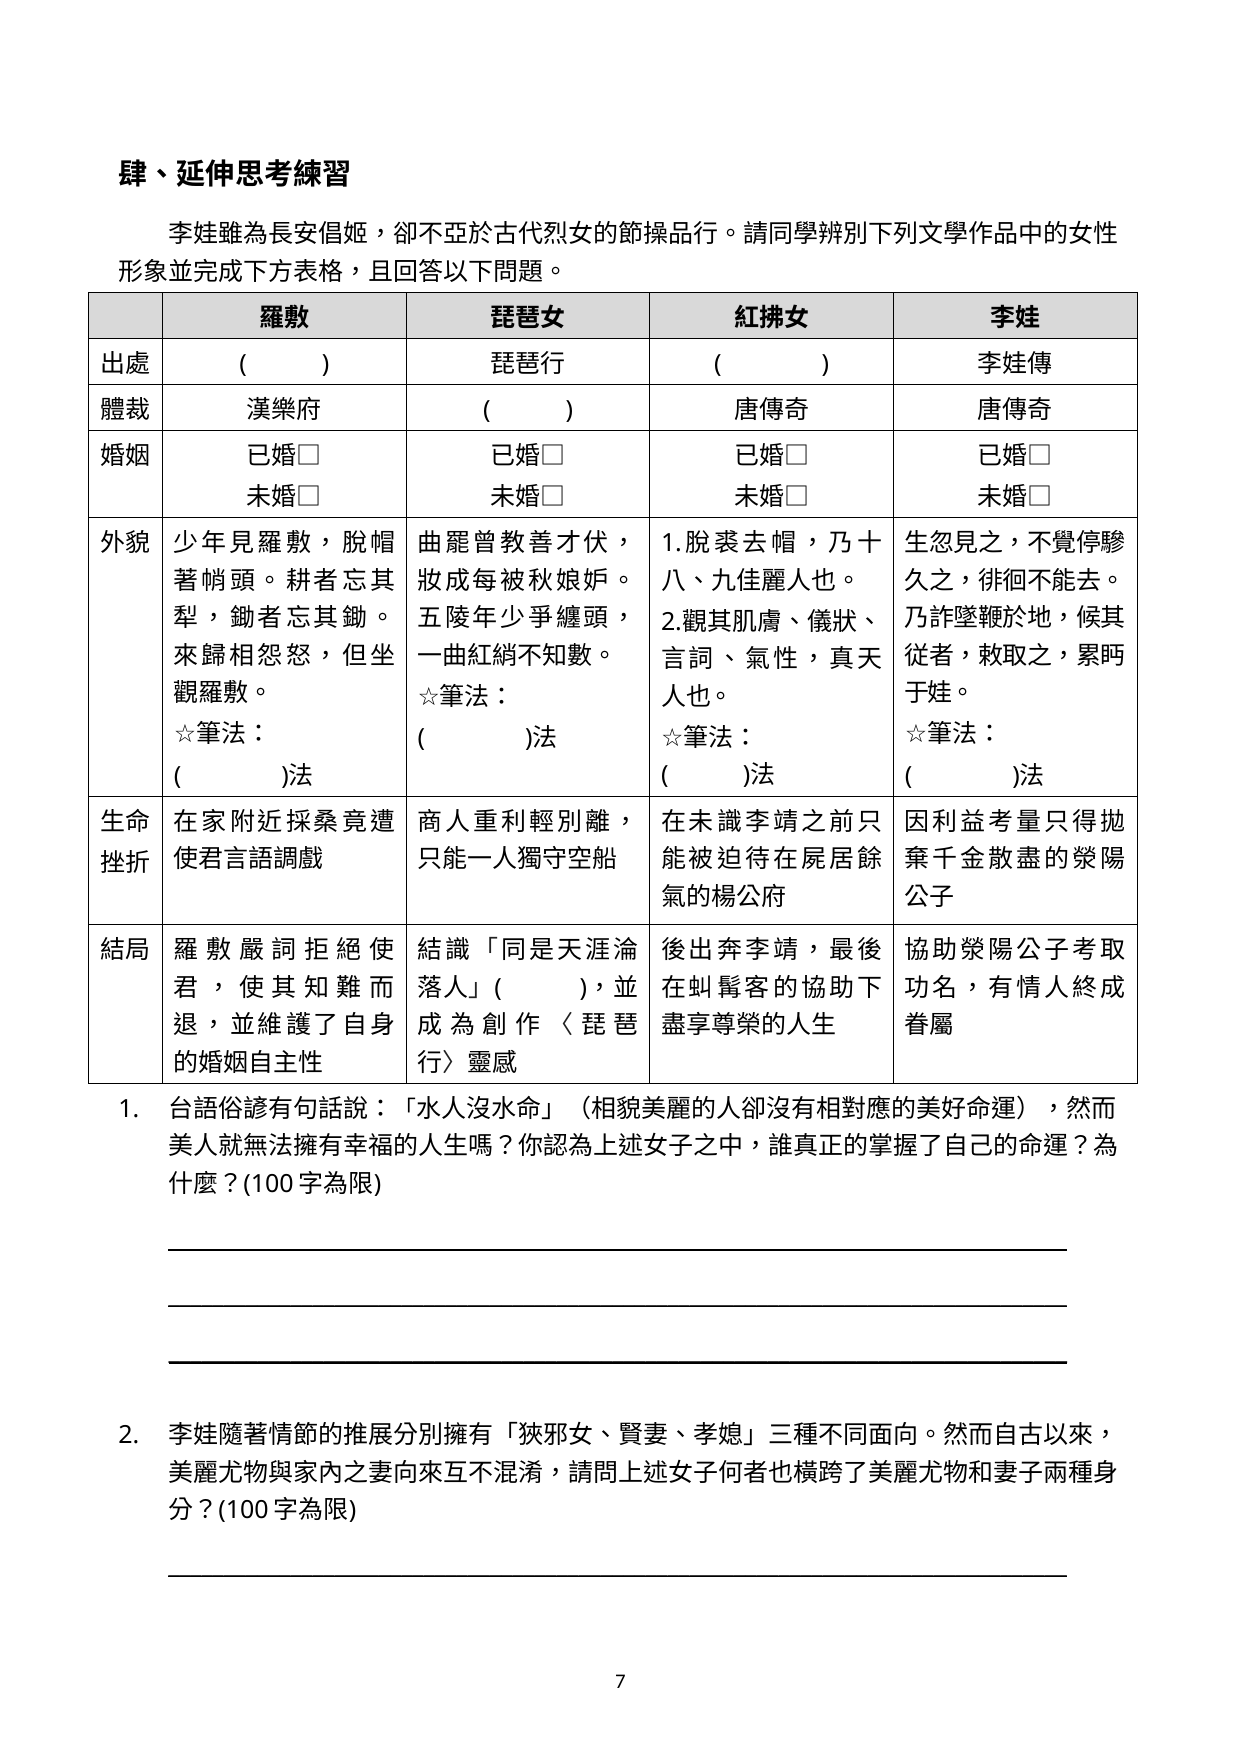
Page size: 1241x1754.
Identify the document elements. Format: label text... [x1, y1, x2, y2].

text _________________________________________________________________________________ [118, 1275, 1122, 1313]
table_cell 李娃傳 [894, 339, 1137, 384]
table_cell 後出奔李靖，最後在虯髯客的協助下盡享尊榮的人生 [650, 925, 893, 1083]
list 台語俗諺有句話說：「水人沒水命」（相貌美麗的人卻沒有相對應的美好命運），然而美人就無法擁有幸福的人生嗎？你認為上述女子之中，誰真正的掌握了自己的命運？為什麼？(100字為限) [118, 1088, 1122, 1200]
table_cell 曲罷曾教善才伏，妝成每被秋娘妒。五陵年少爭纏頭，一曲紅綃不知數。 筆法： (烘雲托月)法 [407, 518, 649, 796]
table_cell 已婚□ 未婚□ [650, 431, 893, 517]
table_cell 漢樂府 [163, 385, 406, 430]
table_cell 結識「同是天涯淪落人」(白居易)，並成為創作〈琵琶行〉靈感 [407, 925, 649, 1083]
table_cell 在家附近採桑竟遭使君言語調戲 [163, 797, 406, 924]
table_cell 出處 [89, 339, 162, 384]
table_cell 體裁 [89, 385, 162, 430]
table_cell 生忽見之，不覺停驂久之，徘徊不能去。乃詐墜鞭於地，候其従者，敕取之，累眄于娃。 筆法： (烘雲托月)法 [894, 518, 1137, 796]
table_cell (陌上桑) [163, 339, 406, 384]
table_cell 已婚□ 未婚□ [407, 431, 649, 517]
table_header 李娃 [894, 293, 1137, 338]
table_header 琵琶女 [407, 293, 649, 338]
table_cell 在未識李靖之前只能被迫待在屍居餘氣的楊公府 [650, 797, 893, 924]
table_cell 唐傳奇 [650, 385, 893, 430]
text 肆、延伸思考練習 [118, 134, 1122, 209]
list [168, 1545, 1122, 1583]
table_cell 婚姻 [89, 431, 162, 517]
table_cell 協助滎陽公子考取功名，有情人終成眷屬 [894, 925, 1137, 1083]
list _________________________________________________________________________________ [168, 1331, 1122, 1369]
table_cell 1.脫裘去帽，乃十八、九佳麗人也。 2.觀其肌膚、儀狀、言詞、氣性，真天人也。 筆法： ( 直敘 )法 [650, 518, 893, 796]
table_header [89, 293, 162, 338]
table_cell 少年見羅敷，脫帽著帩頭。耕者忘其犁，鋤者忘其鋤。來歸相怨怒，但坐觀羅敷。 筆法： (烘雲托月)法 [163, 518, 406, 796]
table_header 紅拂女 [650, 293, 893, 338]
table_cell (唐樂府) [407, 385, 649, 430]
table_cell 生命 挫折 [89, 797, 162, 924]
list _________________________________________________________________________________ [168, 1219, 1122, 1256]
table_cell 因利益考量只得拋棄千金散盡的滎陽公子 [894, 797, 1137, 924]
table_cell 外貌 [89, 518, 162, 796]
table_cell 結局 [89, 925, 162, 1083]
table_cell 琵琶行 [407, 339, 649, 384]
list 李娃隨著情節的推展分別擁有「狹邪女、賢妻、孝媳」三種不同面向。然而自古以來，美麗尤物與家內之妻向來互不混淆，請問上述女子何者也橫跨了美麗尤物和妻子兩種身分？(100字為限) [118, 1414, 1122, 1526]
table_cell 商人重利輕別離，只能一人獨守空船 [407, 797, 649, 924]
table_header 羅敷 [163, 293, 406, 338]
table_cell 已婚□ 未婚□ [163, 431, 406, 517]
table_cell 唐傳奇 [894, 385, 1137, 430]
table_cell 已婚□ 未婚□ [894, 431, 1137, 517]
table_cell 羅敷嚴詞拒絕使君，使其知難而退，並維護了自身的婚姻自主性 [163, 925, 406, 1083]
text 李娃雖為長安倡姬，卻不亞於古代烈女的節操品行。請同學辨別下列文學作品中的女性形象並完成下方表格，且回答以下問題。 [118, 213, 1122, 288]
table_cell (虯髯客傳) [650, 339, 893, 384]
